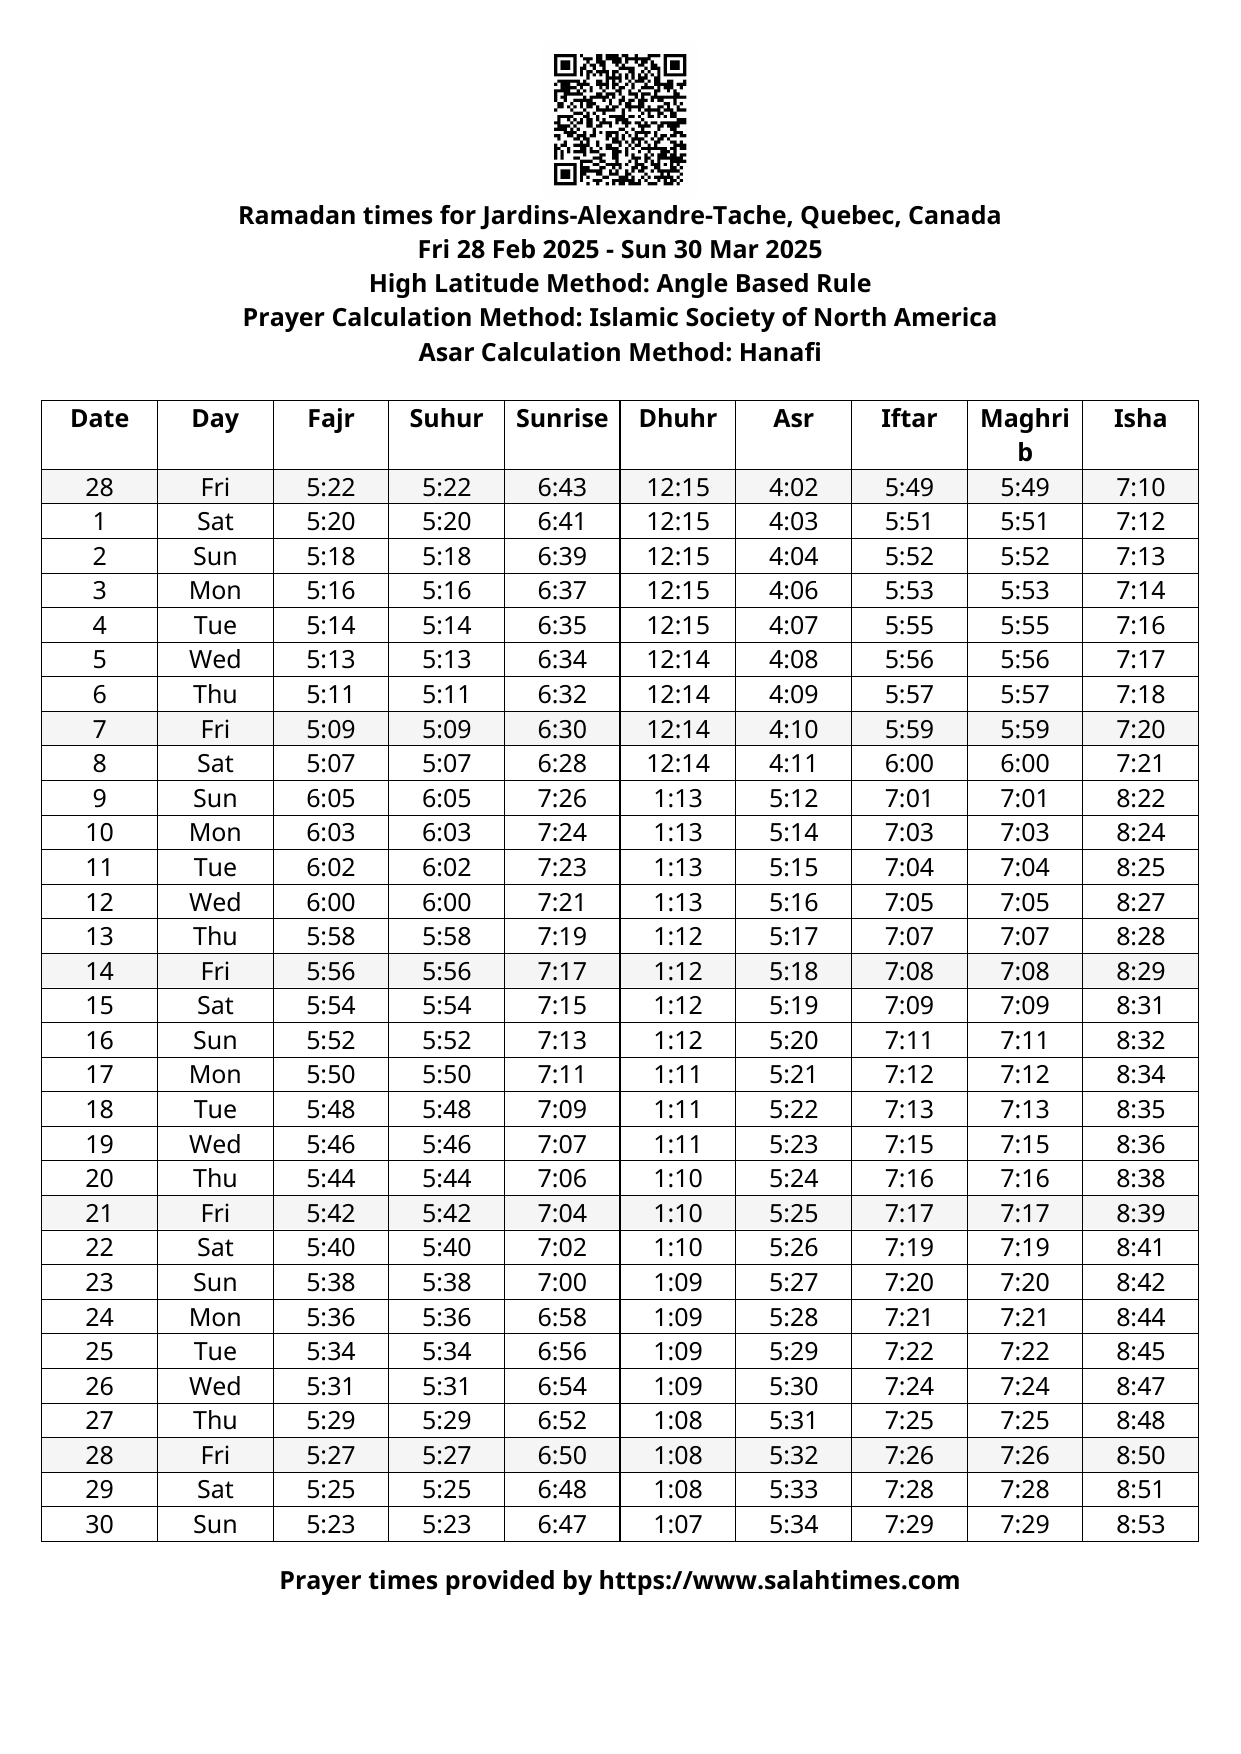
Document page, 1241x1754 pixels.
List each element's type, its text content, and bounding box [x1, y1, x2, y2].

table_cell 7:11 [968, 1023, 1082, 1057]
table_header Iftar [852, 401, 967, 469]
table_cell 5:42 [274, 1196, 388, 1229]
table_cell 8:28 [1083, 919, 1198, 953]
table_cell Mon [158, 1058, 273, 1091]
table_cell 7:26 [968, 1438, 1082, 1472]
table_cell 4:11 [736, 746, 851, 780]
table_cell 7:24 [505, 816, 619, 849]
table_cell 5:38 [274, 1265, 388, 1299]
table_cell 27 [42, 1404, 157, 1437]
table_cell Thu [158, 919, 273, 953]
table_cell Sat [158, 504, 273, 538]
table_cell 5:54 [389, 989, 504, 1022]
table_cell 5:50 [274, 1058, 388, 1091]
table_cell 17 [42, 1058, 157, 1091]
table_cell 7:19 [968, 1231, 1082, 1264]
table_cell 12:14 [621, 712, 735, 745]
table_cell 11 [42, 850, 157, 884]
table_cell 5:22 [389, 470, 504, 503]
table_cell 24 [42, 1300, 157, 1333]
table_cell 12:15 [621, 608, 735, 642]
table_cell 7:11 [505, 1058, 619, 1091]
table_header Suhur [389, 401, 504, 469]
table_cell 5:19 [736, 989, 851, 1022]
table_cell 6:37 [505, 574, 619, 607]
table_cell 7:17 [968, 1196, 1082, 1229]
table_cell 6:05 [274, 781, 388, 814]
table_cell 5:25 [736, 1196, 851, 1229]
table_cell 7:02 [505, 1231, 619, 1264]
table_cell 5:51 [852, 504, 967, 538]
table_cell 26 [42, 1369, 157, 1402]
table_cell 7:21 [505, 885, 619, 918]
table_cell 1:09 [621, 1369, 735, 1402]
table_cell 6:34 [505, 643, 619, 676]
table_cell 18 [42, 1092, 157, 1126]
table_cell 1:10 [621, 1161, 735, 1195]
table_cell Fri [158, 954, 273, 987]
table_cell 8:38 [1083, 1161, 1198, 1195]
table_cell 5 [42, 643, 157, 676]
table_cell 5:20 [389, 504, 504, 538]
table_cell 8:41 [1083, 1231, 1198, 1264]
table_cell 5:17 [736, 919, 851, 953]
table_cell 7:01 [968, 781, 1082, 814]
table_cell 4:10 [736, 712, 851, 745]
table_cell 21 [42, 1196, 157, 1229]
table_cell 1:13 [621, 781, 735, 814]
table_cell 3 [42, 574, 157, 607]
table_cell 5:12 [736, 781, 851, 814]
table_cell 7:29 [968, 1507, 1082, 1541]
table_cell Wed [158, 1127, 273, 1160]
table_cell 6:47 [505, 1507, 619, 1541]
table_cell 5:23 [274, 1507, 388, 1541]
table_cell 12:14 [621, 643, 735, 676]
table_cell 5:46 [274, 1127, 388, 1160]
table_cell 1:10 [621, 1231, 735, 1264]
table_cell 1:08 [621, 1473, 735, 1506]
table_cell 5:40 [274, 1231, 388, 1264]
table_cell Sun [158, 1507, 273, 1541]
table_cell 4:08 [736, 643, 851, 676]
table_cell 5:18 [736, 954, 851, 987]
table_cell 5:57 [968, 677, 1082, 711]
table_cell 5:55 [852, 608, 967, 642]
table_cell Sun [158, 539, 273, 572]
table_cell 7:25 [968, 1404, 1082, 1437]
table_cell 1:09 [621, 1334, 735, 1368]
table_cell 7:04 [852, 850, 967, 884]
table_cell 6:00 [968, 746, 1082, 780]
table_cell 8:24 [1083, 816, 1198, 849]
table_cell 7:16 [852, 1161, 967, 1195]
table_cell 1 [42, 504, 157, 538]
table_cell Thu [158, 1404, 273, 1437]
table_cell 7:29 [852, 1507, 967, 1541]
table_header Asr [736, 401, 851, 469]
table_cell 6:48 [505, 1473, 619, 1506]
table_cell 5:11 [274, 677, 388, 711]
table_cell 5:40 [389, 1231, 504, 1264]
table_cell 28 [42, 1438, 157, 1472]
table_cell 5:24 [736, 1161, 851, 1195]
table_cell 7:21 [852, 1300, 967, 1333]
table_cell 7:12 [1083, 504, 1198, 538]
table_cell 5:16 [389, 574, 504, 607]
table_cell 8:31 [1083, 989, 1198, 1022]
table_cell 4:02 [736, 470, 851, 503]
table_cell 6:58 [505, 1300, 619, 1333]
table_cell 5:18 [389, 539, 504, 572]
table_cell 5:27 [274, 1438, 388, 1472]
table_cell 4 [42, 608, 157, 642]
table_cell 1:07 [621, 1507, 735, 1541]
table_cell 1:09 [621, 1300, 735, 1333]
table_cell 6:02 [389, 850, 504, 884]
table_cell 5:59 [968, 712, 1082, 745]
table_cell 29 [42, 1473, 157, 1506]
table_cell 7:17 [852, 1196, 967, 1229]
table_cell 5:20 [736, 1023, 851, 1057]
table_cell 5:29 [274, 1404, 388, 1437]
table_cell 6:56 [505, 1334, 619, 1368]
table_cell 6:02 [274, 850, 388, 884]
table_cell 23 [42, 1265, 157, 1299]
table_cell 25 [42, 1334, 157, 1368]
table_cell 5:18 [274, 539, 388, 572]
table_cell 12:15 [621, 470, 735, 503]
table_cell 6:41 [505, 504, 619, 538]
table_cell 6:28 [505, 746, 619, 780]
table_cell 4:04 [736, 539, 851, 572]
table_header Maghrib [968, 401, 1082, 469]
table_cell Fri [158, 712, 273, 745]
table_cell Sun [158, 1023, 273, 1057]
text Asar Calculation Method: Hanafi [42, 334, 1198, 368]
table_cell 6:00 [852, 746, 967, 780]
table_cell 12:15 [621, 504, 735, 538]
table_cell 7:12 [852, 1058, 967, 1091]
text Prayer times provided by https://www.salahtimes.com [42, 1563, 1198, 1597]
table_cell 5:42 [389, 1196, 504, 1229]
table_cell 7:22 [852, 1334, 967, 1368]
table_cell 7:21 [968, 1300, 1082, 1333]
table_cell 5:44 [274, 1161, 388, 1195]
table_cell 5:50 [389, 1058, 504, 1091]
table_cell 14 [42, 954, 157, 987]
table_cell 5:13 [274, 643, 388, 676]
table_cell 5:16 [736, 885, 851, 918]
table_cell 7:03 [968, 816, 1082, 849]
table_header Isha [1083, 401, 1198, 469]
table_cell 16 [42, 1023, 157, 1057]
table_cell 5:57 [852, 677, 967, 711]
table_cell 7:10 [1083, 470, 1198, 503]
table_cell 7:09 [505, 1092, 619, 1126]
table_cell Mon [158, 816, 273, 849]
table_cell 7:09 [852, 989, 967, 1022]
table_cell 7:13 [1083, 539, 1198, 572]
table_cell 7:06 [505, 1161, 619, 1195]
table_cell Sun [158, 1265, 273, 1299]
table_cell 6:52 [505, 1404, 619, 1437]
table_cell 1:08 [621, 1404, 735, 1437]
table_cell 5:11 [389, 677, 504, 711]
table_cell 6:03 [274, 816, 388, 849]
table_cell 7:07 [852, 919, 967, 953]
text Prayer Calculation Method: Islamic Society of North America [42, 300, 1198, 334]
table_header Dhuhr [621, 401, 735, 469]
table_cell 5:29 [389, 1404, 504, 1437]
table_cell 1:12 [621, 954, 735, 987]
table_cell 6:43 [505, 470, 619, 503]
table_cell 7:28 [968, 1473, 1082, 1506]
table_cell 7:03 [852, 816, 967, 849]
table_cell Sat [158, 1473, 273, 1506]
table_cell 8:27 [1083, 885, 1198, 918]
table_cell 5:14 [389, 608, 504, 642]
table_cell 1:13 [621, 850, 735, 884]
table_cell 5:20 [274, 504, 388, 538]
text High Latitude Method: Angle Based Rule [42, 266, 1198, 300]
table_cell 7:14 [1083, 574, 1198, 607]
table_header Sunrise [505, 401, 619, 469]
table_cell 7 [42, 712, 157, 745]
table_cell 6 [42, 677, 157, 711]
table_cell 7:00 [505, 1265, 619, 1299]
table_cell 7:20 [1083, 712, 1198, 745]
table_cell 7:23 [505, 850, 619, 884]
table_cell 5:25 [274, 1473, 388, 1506]
table_header Day [158, 401, 273, 469]
table_cell 1:12 [621, 919, 735, 953]
table_cell 2 [42, 539, 157, 572]
table_cell 7:15 [968, 1127, 1082, 1160]
table_cell 7:11 [852, 1023, 967, 1057]
table_cell 5:23 [736, 1127, 851, 1160]
table_cell 5:55 [968, 608, 1082, 642]
table_cell Tue [158, 608, 273, 642]
table_cell 6:30 [505, 712, 619, 745]
table_cell 8 [42, 746, 157, 780]
table_cell 12:15 [621, 539, 735, 572]
table_cell Thu [158, 1161, 273, 1195]
table_cell 12 [42, 885, 157, 918]
table_cell 5:09 [274, 712, 388, 745]
table_cell 10 [42, 816, 157, 849]
table_cell 7:01 [852, 781, 967, 814]
table_cell 7:20 [968, 1265, 1082, 1299]
table_cell 7:08 [852, 954, 967, 987]
table_cell 5:23 [389, 1507, 504, 1541]
table_cell 1:10 [621, 1196, 735, 1229]
table_cell 8:50 [1083, 1438, 1198, 1472]
table_cell 5:49 [852, 470, 967, 503]
table_cell 5:34 [274, 1334, 388, 1368]
table_cell 5:22 [274, 470, 388, 503]
table_cell 5:56 [852, 643, 967, 676]
table_cell 5:15 [736, 850, 851, 884]
table_cell 5:25 [389, 1473, 504, 1506]
table_cell 5:28 [736, 1300, 851, 1333]
table_cell 5:54 [274, 989, 388, 1022]
table_cell 7:05 [968, 885, 1082, 918]
table_cell 5:07 [274, 746, 388, 780]
table_cell 5:34 [736, 1507, 851, 1541]
table_cell Tue [158, 1092, 273, 1126]
text Fri 28 Feb 2025 - Sun 30 Mar 2025 [42, 232, 1198, 266]
table_cell 6:35 [505, 608, 619, 642]
table_cell 8:34 [1083, 1058, 1198, 1091]
table_cell 5:09 [389, 712, 504, 745]
table_cell 7:12 [968, 1058, 1082, 1091]
table_cell 5:22 [736, 1092, 851, 1126]
table_cell 5:56 [389, 954, 504, 987]
table_cell 13 [42, 919, 157, 953]
table_cell 9 [42, 781, 157, 814]
table_cell 6:39 [505, 539, 619, 572]
table_cell 8:22 [1083, 781, 1198, 814]
table_cell 5:48 [389, 1092, 504, 1126]
table_cell 8:36 [1083, 1127, 1198, 1160]
table_cell 8:44 [1083, 1300, 1198, 1333]
table_cell 7:18 [1083, 677, 1198, 711]
table_cell 7:26 [852, 1438, 967, 1472]
table_cell 8:42 [1083, 1265, 1198, 1299]
table_cell 7:20 [852, 1265, 967, 1299]
table_cell 7:25 [852, 1404, 967, 1437]
table_cell 7:08 [968, 954, 1082, 987]
table_cell 7:19 [852, 1231, 967, 1264]
table_cell 5:53 [852, 574, 967, 607]
table_cell 5:44 [389, 1161, 504, 1195]
table_cell 5:33 [736, 1473, 851, 1506]
table_cell 8:47 [1083, 1369, 1198, 1402]
table_cell 7:21 [1083, 746, 1198, 780]
table_cell 5:26 [736, 1231, 851, 1264]
table_cell 7:16 [968, 1161, 1082, 1195]
table_cell 6:32 [505, 677, 619, 711]
table_cell 4:07 [736, 608, 851, 642]
table_cell 5:38 [389, 1265, 504, 1299]
table_cell 7:28 [852, 1473, 967, 1506]
table_cell 7:15 [852, 1127, 967, 1160]
table_cell 30 [42, 1507, 157, 1541]
table_cell 5:56 [968, 643, 1082, 676]
table_cell 5:31 [736, 1404, 851, 1437]
table_cell 7:13 [968, 1092, 1082, 1126]
table_cell 8:53 [1083, 1507, 1198, 1541]
table_cell 6:03 [389, 816, 504, 849]
table_cell 5:27 [736, 1265, 851, 1299]
table_cell 12:15 [621, 574, 735, 607]
text Ramadan times for Jardins-Alexandre-Tache, Quebec, Canada [42, 198, 1198, 232]
table_cell 1:11 [621, 1058, 735, 1091]
table_cell 7:09 [968, 989, 1082, 1022]
table_cell Wed [158, 1369, 273, 1402]
table_cell 7:13 [852, 1092, 967, 1126]
table_cell 1:08 [621, 1438, 735, 1472]
table_cell 8:39 [1083, 1196, 1198, 1229]
table_cell Tue [158, 1334, 273, 1368]
table_cell 1:09 [621, 1265, 735, 1299]
table_cell 5:29 [736, 1334, 851, 1368]
table_cell Mon [158, 574, 273, 607]
table_cell 1:11 [621, 1127, 735, 1160]
table_cell 4:09 [736, 677, 851, 711]
table_cell Fri [158, 1438, 273, 1472]
table_cell 8:45 [1083, 1334, 1198, 1368]
table_cell Wed [158, 885, 273, 918]
table_cell 5:21 [736, 1058, 851, 1091]
table_cell 7:26 [505, 781, 619, 814]
table_cell 8:25 [1083, 850, 1198, 884]
table_cell Fri [158, 470, 273, 503]
table_cell 7:13 [505, 1023, 619, 1057]
table_cell 5:58 [274, 919, 388, 953]
table_cell 4:03 [736, 504, 851, 538]
table_cell 6:00 [274, 885, 388, 918]
table_cell 5:52 [968, 539, 1082, 572]
table_cell 5:56 [274, 954, 388, 987]
table_cell 19 [42, 1127, 157, 1160]
table_cell 7:04 [968, 850, 1082, 884]
table_header Fajr [274, 401, 388, 469]
table_cell 20 [42, 1161, 157, 1195]
table_cell 8:32 [1083, 1023, 1198, 1057]
table_cell 5:36 [274, 1300, 388, 1333]
table_cell Mon [158, 1300, 273, 1333]
table_cell 1:13 [621, 816, 735, 849]
table_cell Sun [158, 781, 273, 814]
table_cell 6:00 [389, 885, 504, 918]
table_cell 7:24 [968, 1369, 1082, 1402]
table_cell 7:05 [852, 885, 967, 918]
table_cell 7:07 [505, 1127, 619, 1160]
table_cell 5:58 [389, 919, 504, 953]
table_cell 7:24 [852, 1369, 967, 1402]
table_cell 5:16 [274, 574, 388, 607]
table_cell 5:13 [389, 643, 504, 676]
table_cell Wed [158, 643, 273, 676]
table_cell Sat [158, 746, 273, 780]
table_cell 5:07 [389, 746, 504, 780]
table_cell 5:52 [274, 1023, 388, 1057]
table_cell 7:17 [1083, 643, 1198, 676]
table_cell 6:05 [389, 781, 504, 814]
table_cell 8:48 [1083, 1404, 1198, 1437]
table_cell 6:54 [505, 1369, 619, 1402]
table_cell 7:07 [968, 919, 1082, 953]
table_cell 8:51 [1083, 1473, 1198, 1506]
table_cell Thu [158, 677, 273, 711]
table_cell 7:19 [505, 919, 619, 953]
table_cell 7:16 [1083, 608, 1198, 642]
table_cell 7:22 [968, 1334, 1082, 1368]
table_cell 5:51 [968, 504, 1082, 538]
table_cell 5:30 [736, 1369, 851, 1402]
table_cell 5:14 [736, 816, 851, 849]
table_cell 5:34 [389, 1334, 504, 1368]
table_cell 7:04 [505, 1196, 619, 1229]
table_cell 5:48 [274, 1092, 388, 1126]
table_cell 1:13 [621, 885, 735, 918]
table_cell 5:32 [736, 1438, 851, 1472]
table_cell 1:12 [621, 1023, 735, 1057]
table_cell 5:49 [968, 470, 1082, 503]
table_cell 5:53 [968, 574, 1082, 607]
table_cell 5:52 [389, 1023, 504, 1057]
table_cell 5:59 [852, 712, 967, 745]
table_cell 22 [42, 1231, 157, 1264]
table_cell 5:36 [389, 1300, 504, 1333]
table_header Date [42, 401, 157, 469]
table_cell Tue [158, 850, 273, 884]
table_cell 5:52 [852, 539, 967, 572]
table_cell 5:14 [274, 608, 388, 642]
table_cell Sat [158, 989, 273, 1022]
table_cell Sat [158, 1231, 273, 1264]
table_cell 12:14 [621, 746, 735, 780]
table_cell 8:35 [1083, 1092, 1198, 1126]
table_cell 7:17 [505, 954, 619, 987]
table_cell 5:27 [389, 1438, 504, 1472]
table_cell 15 [42, 989, 157, 1022]
table_cell 7:15 [505, 989, 619, 1022]
table_cell 1:11 [621, 1092, 735, 1126]
table_cell 28 [42, 470, 157, 503]
picture [542, 41, 699, 198]
table_cell 5:46 [389, 1127, 504, 1160]
table_cell 6:50 [505, 1438, 619, 1472]
table_cell 5:31 [389, 1369, 504, 1402]
table_cell 8:29 [1083, 954, 1198, 987]
table_cell 12:14 [621, 677, 735, 711]
table_cell Fri [158, 1196, 273, 1229]
table_cell 5:31 [274, 1369, 388, 1402]
table_cell 1:12 [621, 989, 735, 1022]
table_cell 4:06 [736, 574, 851, 607]
